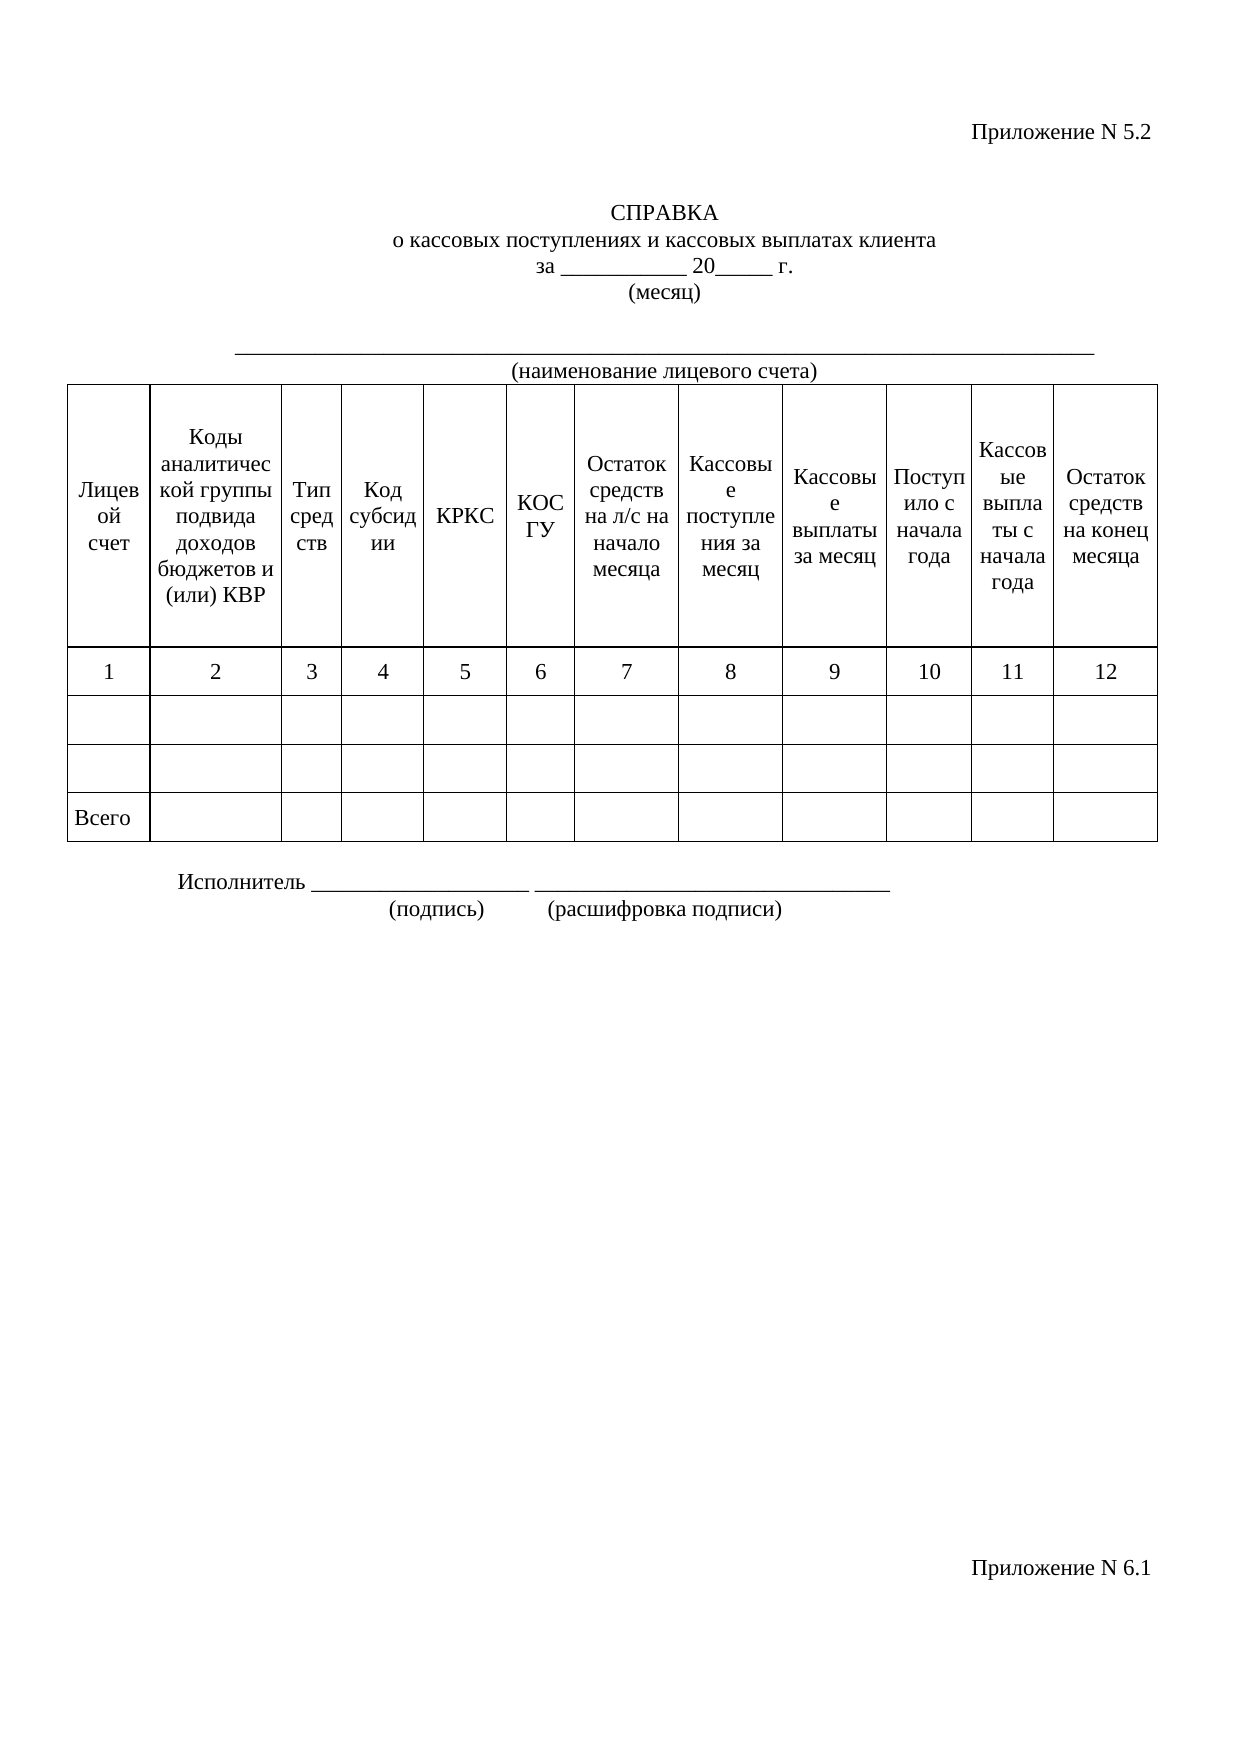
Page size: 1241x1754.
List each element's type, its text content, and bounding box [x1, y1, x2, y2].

table_cell 8 [679, 648, 782, 695]
table_cell Всего [68, 793, 149, 841]
table_cell 3 [282, 648, 341, 695]
table_cell [972, 745, 1053, 792]
table_cell [1054, 745, 1157, 792]
table_header Код субсидии [342, 385, 423, 646]
table_header Кассовые выплаты с начала года [972, 385, 1053, 646]
table_cell [282, 745, 341, 792]
table_cell 6 [507, 648, 574, 695]
table_header Поступило с начала года [887, 385, 971, 646]
table_cell 9 [783, 648, 886, 695]
table_cell [507, 745, 574, 792]
text Приложение N 6.1 [177, 1553, 1152, 1580]
table_cell [342, 793, 423, 841]
table_header Остаток средств на л/с на начало месяца [575, 385, 678, 646]
table_cell [68, 696, 149, 744]
table_cell 5 [424, 648, 506, 695]
table_header Коды аналитической группы подвида доходов бюджетов и (или) КВР [151, 385, 281, 646]
text ___________________________________________________________________________ [177, 331, 1152, 357]
table_cell [575, 793, 678, 841]
table_header Кассовые поступления за месяц [679, 385, 782, 646]
table_cell 11 [972, 648, 1053, 695]
table_cell [972, 696, 1053, 744]
table_cell 10 [887, 648, 971, 695]
table_header Остаток средств на конец месяца [1054, 385, 1157, 646]
table_cell [68, 745, 149, 792]
table_cell [151, 793, 281, 841]
text СПРАВКА [177, 199, 1152, 226]
table_cell [1054, 696, 1157, 744]
table_cell [679, 793, 782, 841]
table_cell [424, 745, 506, 792]
table_cell [507, 696, 574, 744]
text (наименование лицевого счета) [177, 357, 1152, 384]
table_cell [151, 696, 281, 744]
text Приложение N 5.2 [177, 118, 1152, 144]
table_cell 2 [151, 648, 281, 695]
table_cell [342, 745, 423, 792]
table_cell [424, 696, 506, 744]
table_cell 1 [68, 648, 149, 695]
table_cell [1054, 793, 1157, 841]
table_cell [887, 793, 971, 841]
table_cell [887, 745, 971, 792]
table_cell [783, 745, 886, 792]
table_header Кассовые выплаты за месяц [783, 385, 886, 646]
text (месяц) [177, 278, 1152, 305]
table_header КОСГУ [507, 385, 574, 646]
table_header Лицевой счет [68, 385, 149, 646]
table_cell [151, 745, 281, 792]
table_cell [972, 793, 1053, 841]
text о кассовых поступлениях и кассовых выплатах клиента [177, 226, 1152, 252]
table_cell 12 [1054, 648, 1157, 695]
table_cell [783, 696, 886, 744]
table_cell [679, 745, 782, 792]
table_cell [424, 793, 506, 841]
table_cell [575, 745, 678, 792]
table_header КРКС [424, 385, 506, 646]
text (подпись) (расшифровка подписи) [177, 895, 1152, 921]
table_header Тип средств [282, 385, 341, 646]
text за ___________ 20_____ г. [177, 252, 1152, 278]
table_cell [342, 696, 423, 744]
table_cell [282, 696, 341, 744]
table_cell [679, 696, 782, 744]
table_cell [783, 793, 886, 841]
table_cell 7 [575, 648, 678, 695]
table_cell [282, 793, 341, 841]
table_cell [575, 696, 678, 744]
table_cell 4 [342, 648, 423, 695]
table_cell [887, 696, 971, 744]
text Исполнитель ___________________ _______________________________ [177, 868, 1152, 895]
table_cell [507, 793, 574, 841]
